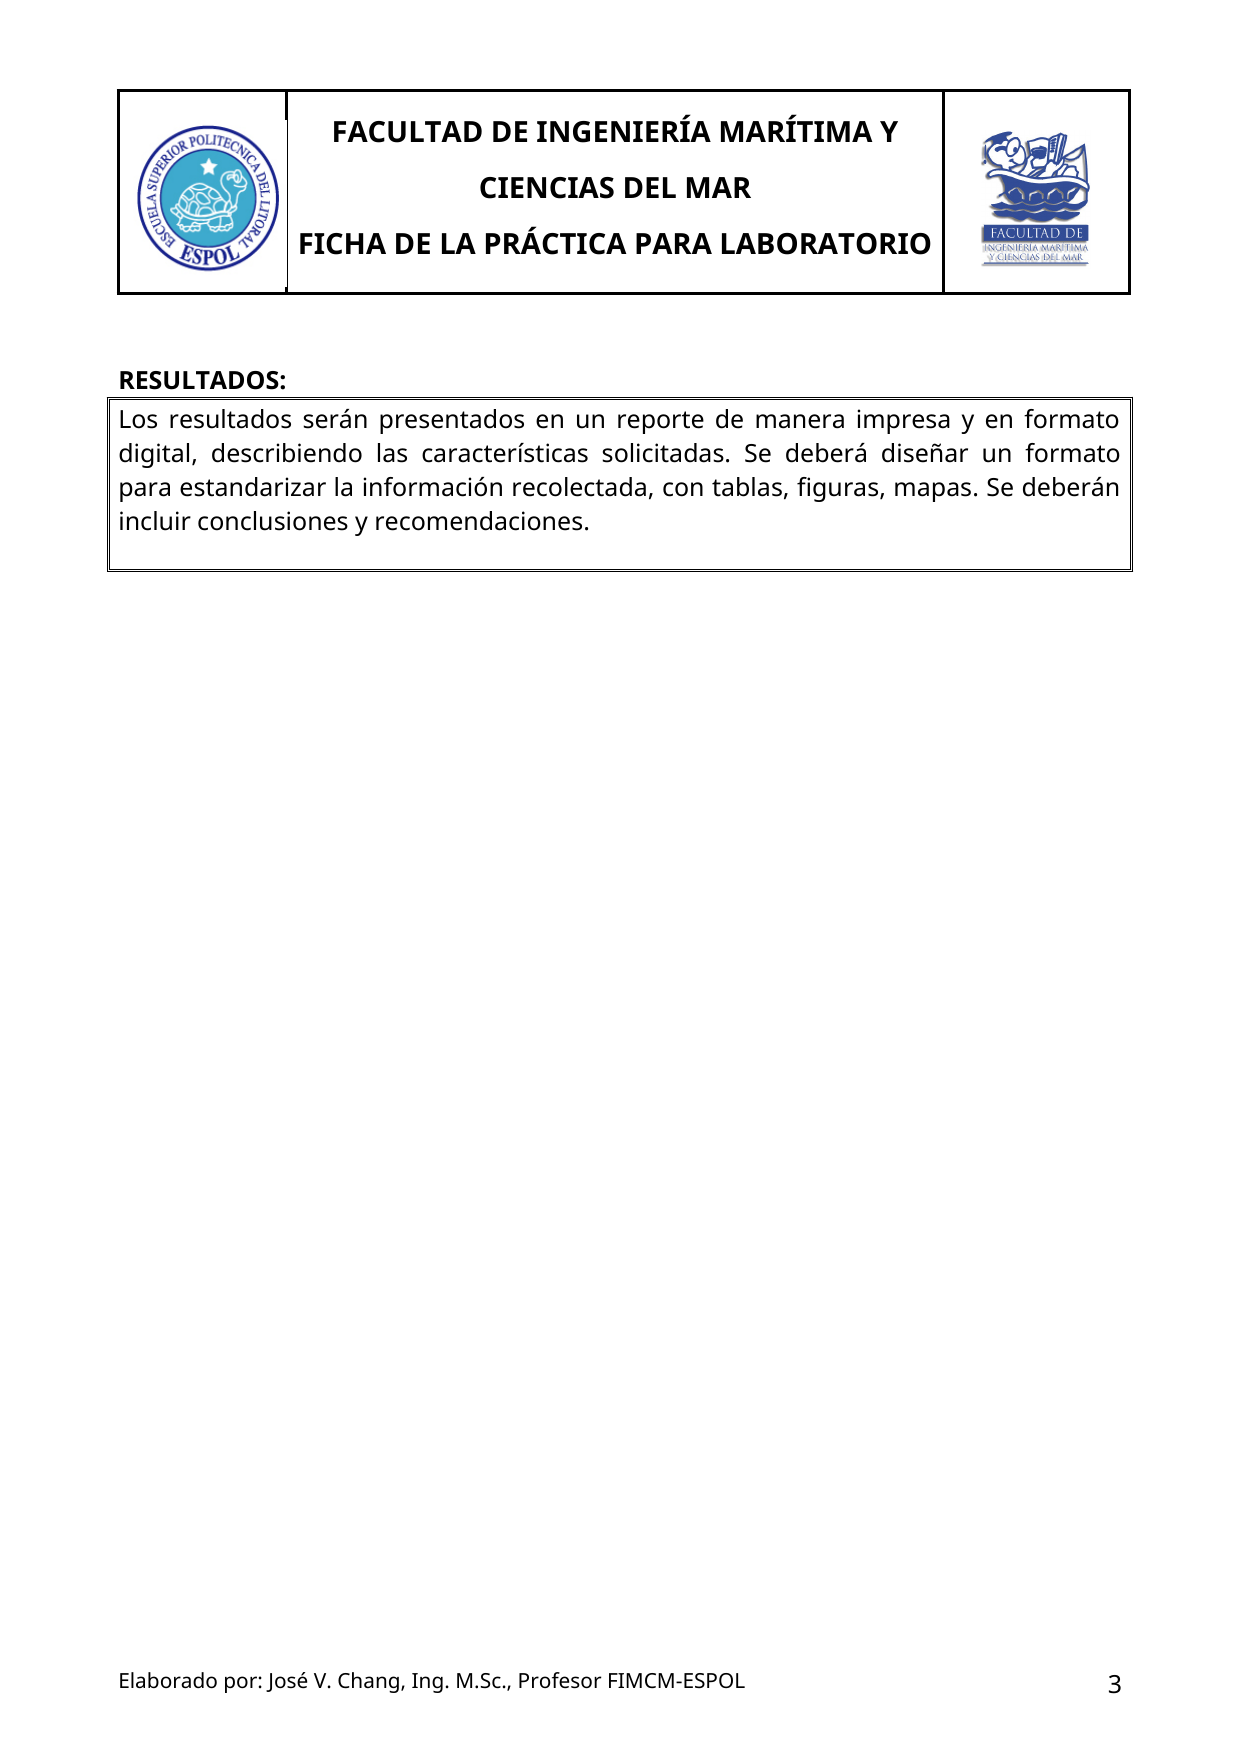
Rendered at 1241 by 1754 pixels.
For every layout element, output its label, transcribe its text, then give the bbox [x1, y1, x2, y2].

text RESULTADOS: [118, 363, 1122, 397]
picture [980, 130, 1091, 269]
picture [125, 120, 287, 287]
text Los resultados serán presentados en un reporte de manera impresa y en formato digital, describiendo las características solicitadas. Se deberá diseñar un formato para estandarizar la información recolectada, con tablas, figuras, mapas. Se deberán incluir conclusiones y recomendaciones. [110, 400, 1130, 538]
